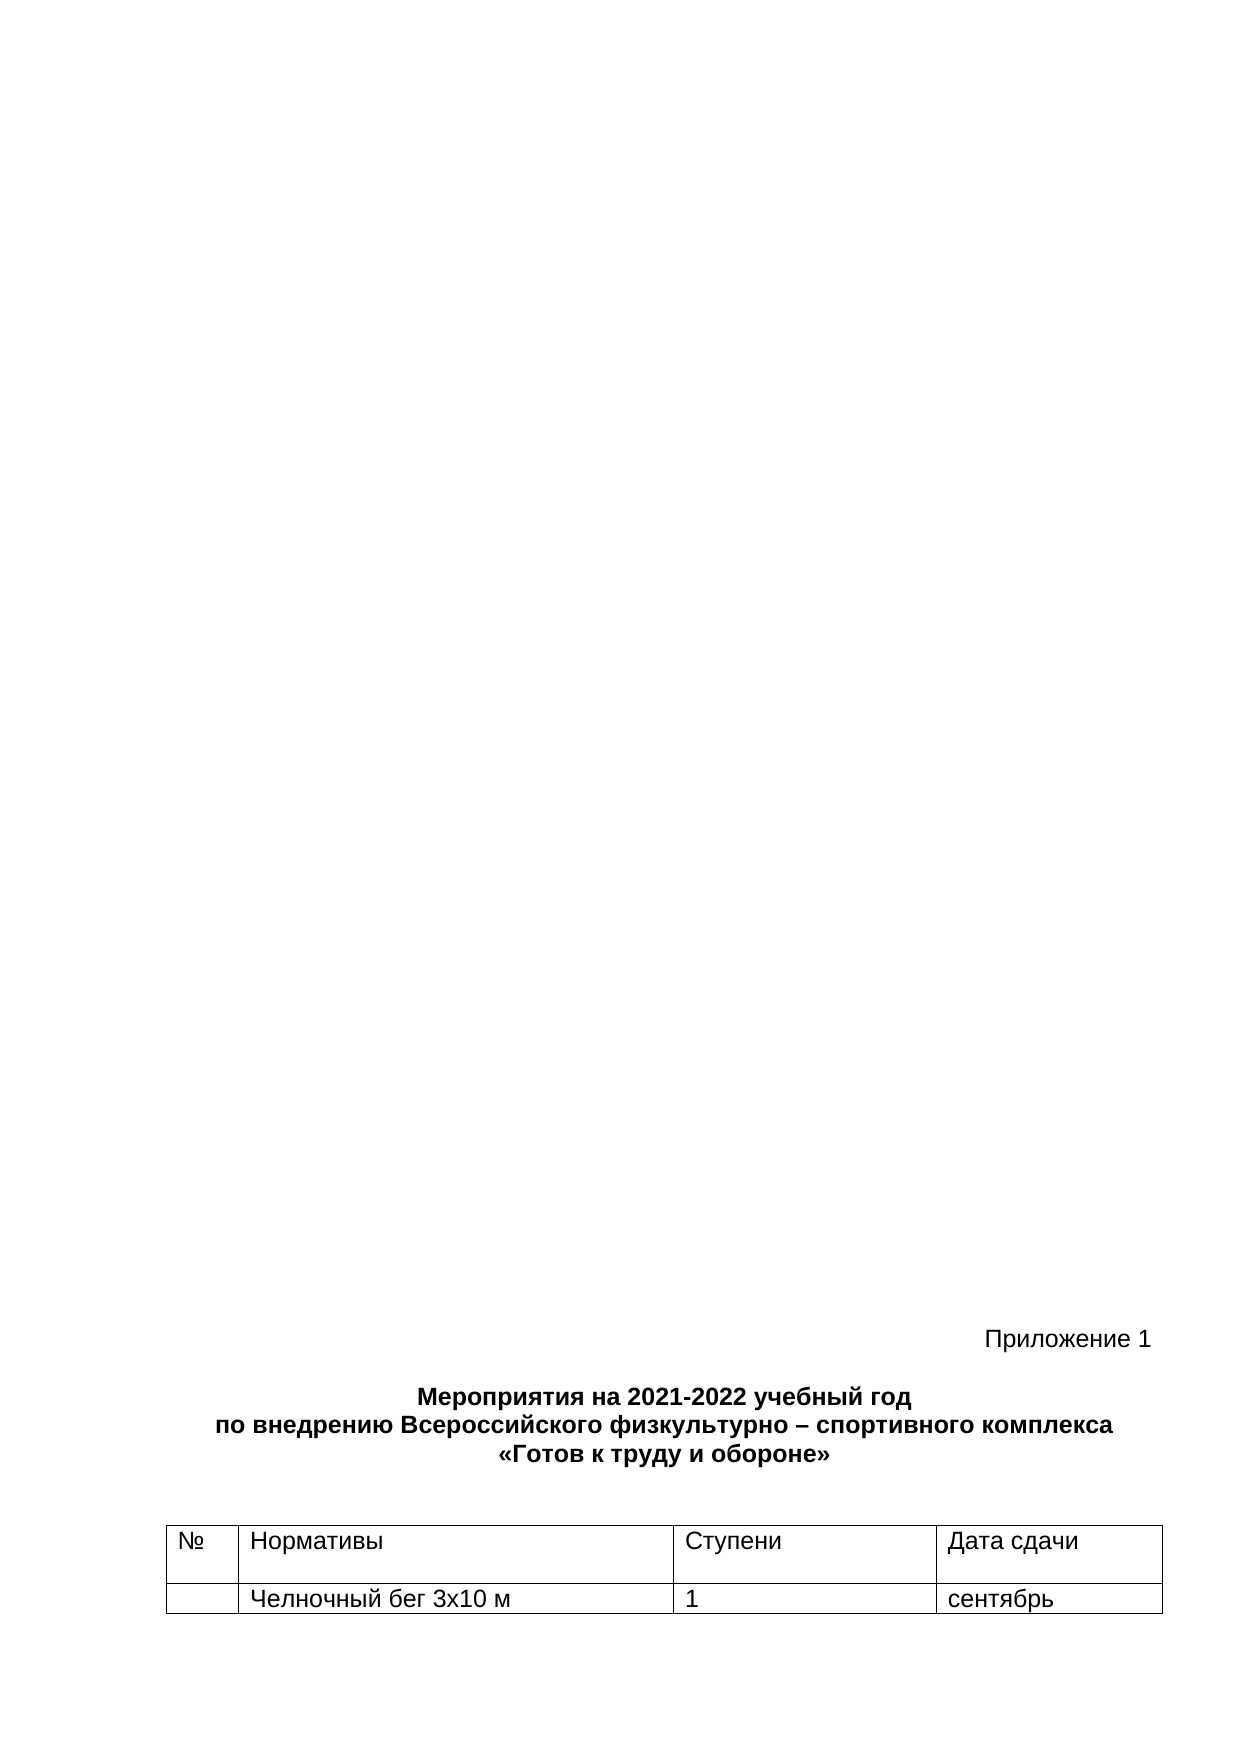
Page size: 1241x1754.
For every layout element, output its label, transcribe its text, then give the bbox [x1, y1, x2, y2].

text Мероприятия на 2021-2022 учебный год [177, 1382, 1152, 1410]
table_cell 1 [674, 1584, 936, 1613]
text Приложение 1 [177, 1324, 1152, 1353]
table_cell сентябрь [937, 1584, 1162, 1613]
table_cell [239, 1584, 673, 1613]
table_header Нормативы [239, 1526, 673, 1583]
table_cell [167, 1584, 238, 1613]
table_header № [167, 1526, 238, 1583]
table_header Дата сдачи [937, 1526, 1162, 1583]
text по внедрению Всероссийского физкультурно – спортивного комплекса «Готов к труду и обороне» [177, 1410, 1152, 1468]
table_header Ступени [674, 1526, 936, 1583]
